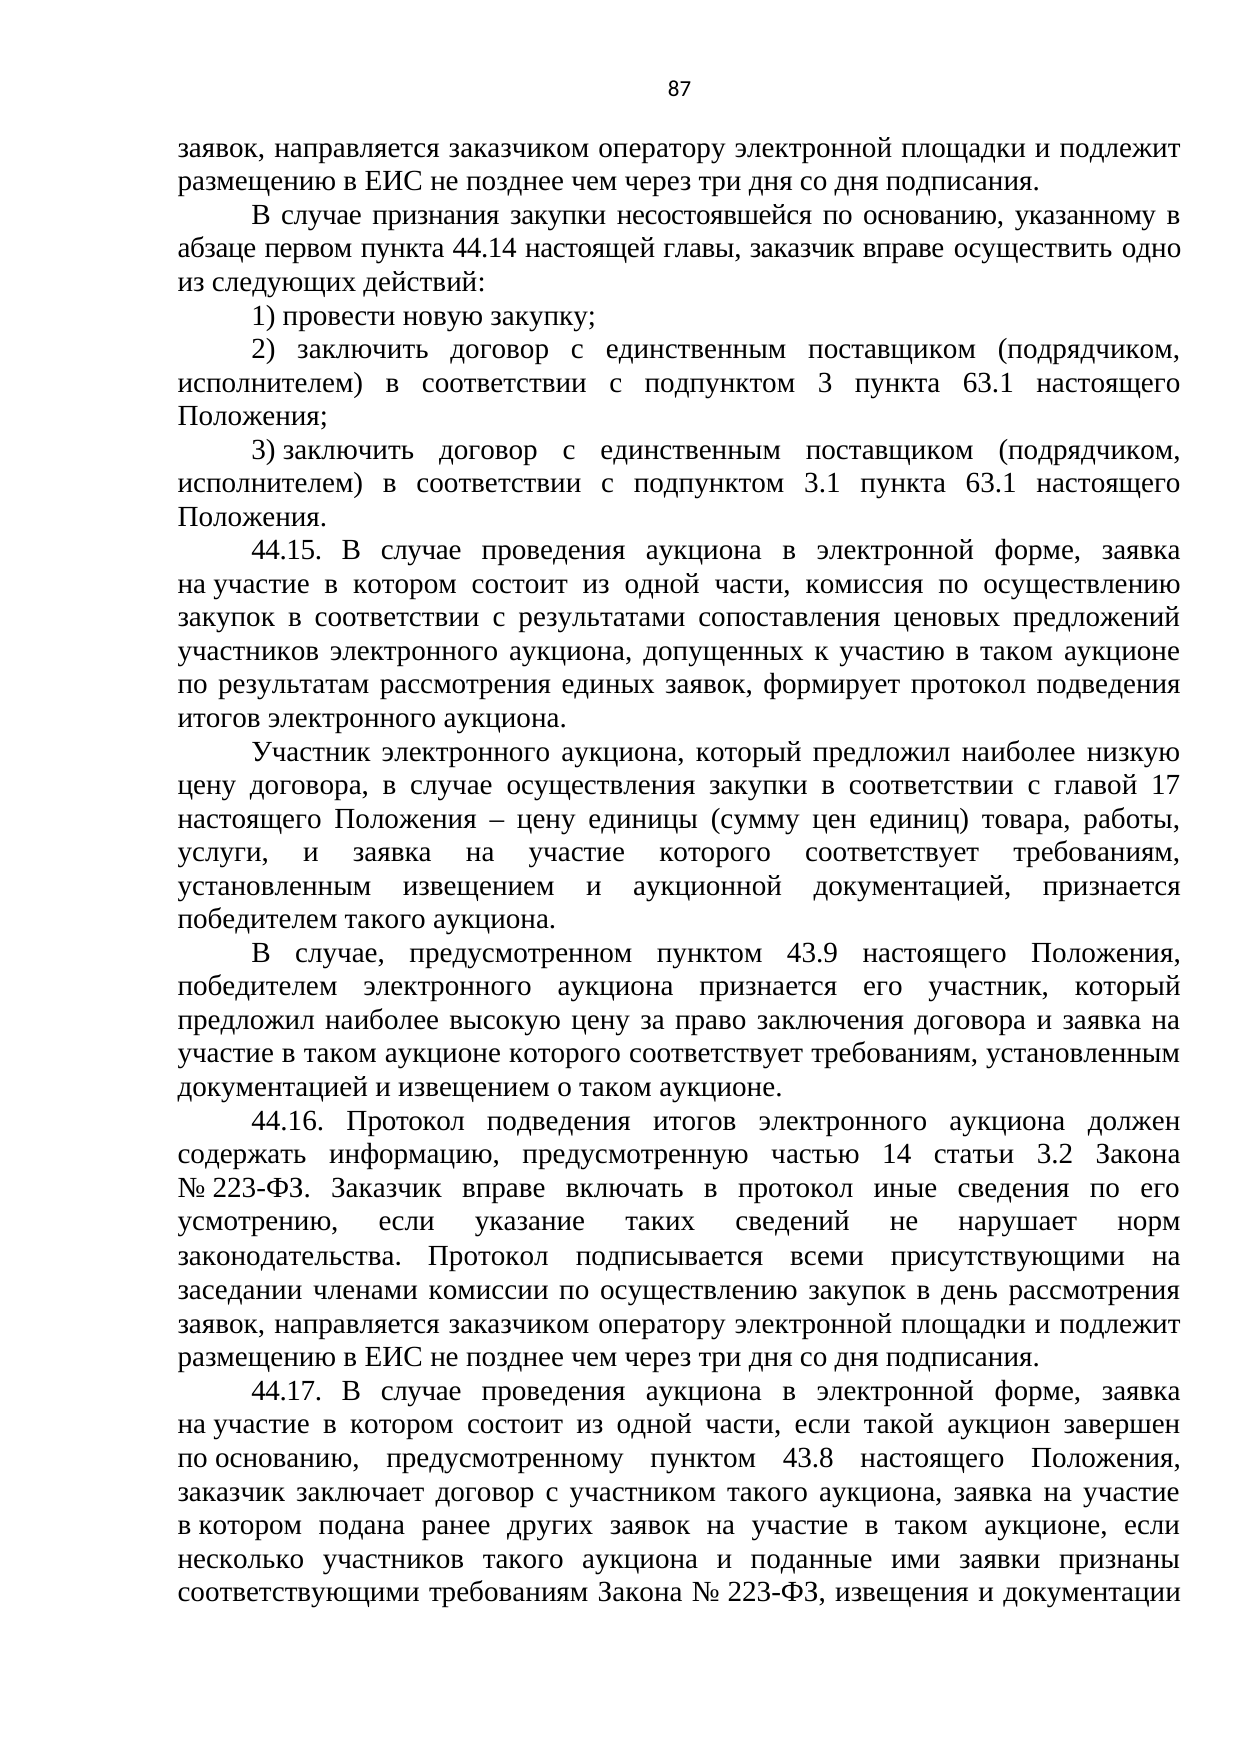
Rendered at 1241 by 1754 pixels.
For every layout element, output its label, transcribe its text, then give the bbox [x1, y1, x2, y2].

text 44.15. В случае проведения аукциона в электронной форме, заявка на участие в котором состоит из одной части, комиссия по осуществлению закупок в соответствии с результатами сопоставления ценовых предложений участников электронного аукциона, допущенных к участию в таком аукционе по результатам рассмотрения единых заявок, формирует протокол подведения итогов электронного аукциона. [177, 532, 1181, 734]
text Участник электронного аукциона, который предложил наиболее низкую цену договора, в случае осуществления закупки в соответствии с главой 17 настоящего Положения – цену единицы (сумму цен единиц) товара, работы, услуги, и заявка на участие которого соответствует требованиям, установленным извещением и аукционной документацией, признается победителем такого аукциона. [177, 734, 1181, 935]
text В случае, предусмотренном пунктом 43.9 настоящего Положения, победителем электронного аукциона признается его участник, который предложил наиболее высокую цену за право заключения договора и заявка на участие в таком аукционе которого соответствует требованиям, установленным документацией и извещением о таком аукционе. [177, 935, 1181, 1103]
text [177, 130, 1181, 197]
text 2) заключить договор с единственным поставщиком (подрядчиком, исполнителем) в соответствии с подпунктом 3 пункта 63.1 настоящего Положения; [177, 331, 1181, 432]
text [177, 1373, 1181, 1608]
text 3) заключить договор с единственным поставщиком (подрядчиком, исполнителем) в соответствии с подпунктом 3.1 пункта 63.1 настоящего Положения. [177, 432, 1181, 532]
text 44.16. Протокол подведения итогов электронного аукциона должен содержать информацию, предусмотренную частью 14 статьи 3.2 Закона № 223-ФЗ. Заказчик вправе включать в протокол иные сведения по его усмотрению, если указание таких сведений не нарушает норм законодательства. Протокол подписывается всеми присутствующими на заседании членами комиссии по осуществлению закупок в день рассмотрения заявок, направляется заказчиком оператору электронной площадки и подлежит размещению в ЕИС не позднее чем через три дня со дня подписания. [177, 1103, 1181, 1373]
text В случае признания закупки несостоявшейся по основанию, указанному в абзаце первом пункта 44.14 настоящей главы, заказчик вправе осуществить одно из следующих действий: [177, 197, 1181, 298]
text 1) провести новую закупку; [177, 298, 1181, 331]
